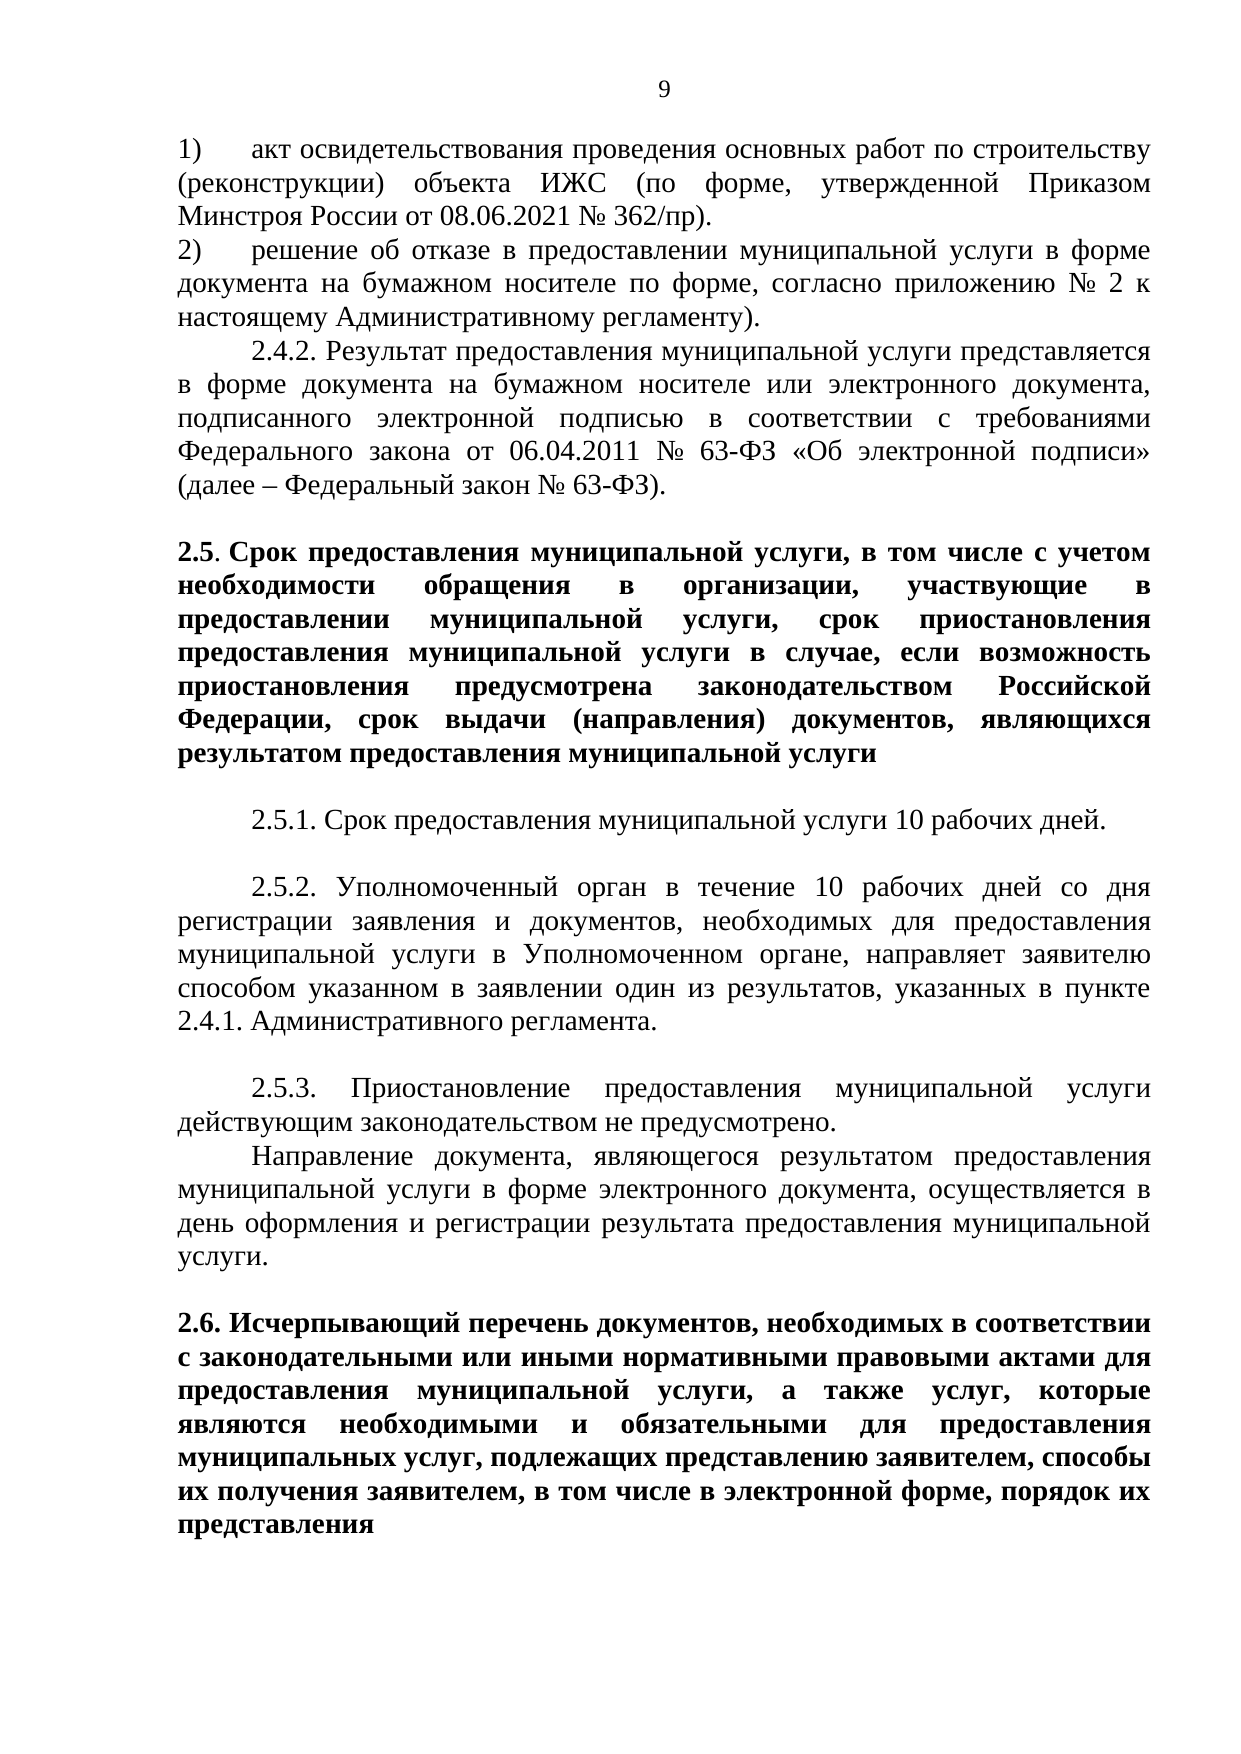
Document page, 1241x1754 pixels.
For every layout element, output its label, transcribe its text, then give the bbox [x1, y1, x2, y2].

text 2.5.3. Приостановление предоставления муниципальной услуги действующим законодательством не предусмотрено. [177, 1071, 1152, 1138]
text 2.5.1. Срок предоставления муниципальной услуги 10 рабочих дней. [177, 802, 1152, 836]
text 2) решение об отказе в предоставлении муниципальной услуги в форме документа на бумажном носителе по форме, согласно приложению № 2 к настоящему Административному регламенту). [177, 232, 1152, 333]
text 2.5.2. Уполномоченный орган в течение 10 рабочих дней со дня регистрации заявления и документов, необходимых для предоставления муниципальной услуги в Уполномоченном органе, направляет заявителю способом указанном в заявлении один из результатов, указанных в пункте 2.4.1. Административного регламента. [177, 869, 1152, 1037]
text 2.4.2. Результат предоставления муниципальной услуги представляется в форме документа на бумажном носителе или электронного документа, подписанного электронной подписью в соответствии с требованиями Федерального закона от 06.04.2011 № 63-ФЗ «Об электронной подписи» (далее – Федеральный закон № 63-ФЗ). [177, 333, 1152, 500]
text 1) акт освидетельствования проведения основных работ по строительству (реконструкции) объекта ИЖС (по форме, утвержденной Приказом Минстроя России от 08.06.2021 № 362/пр). [177, 131, 1152, 232]
text 2.6. Исчерпывающий перечень документов, необходимых в соответствии с законодательными или иными нормативными правовыми актами для предоставления муниципальной услуги, а также услуг, которые являются необходимыми и обязательными для предоставления муниципальных услуг, подлежащих представлению заявителем, способы их получения заявителем, в том числе в электронной форме, порядок их представления [177, 1305, 1152, 1540]
text Направление документа, являющегося результатом предоставления муниципальной услуги в форме электронного документа, осуществляется в день оформления и регистрации результата предоставления муниципальной услуги. [177, 1138, 1152, 1272]
text 2.5. Срок предоставления муниципальной услуги, в том числе с учетом необходимости обращения в организации, участвующие в предоставлении муниципальной услуги, срок приостановления предоставления муниципальной услуги в случае, если возможность приостановления предусмотрена законодательством Российской Федерации, срок выдачи (направления) документов, являющихся результатом предоставления муниципальной услуги [177, 534, 1152, 769]
